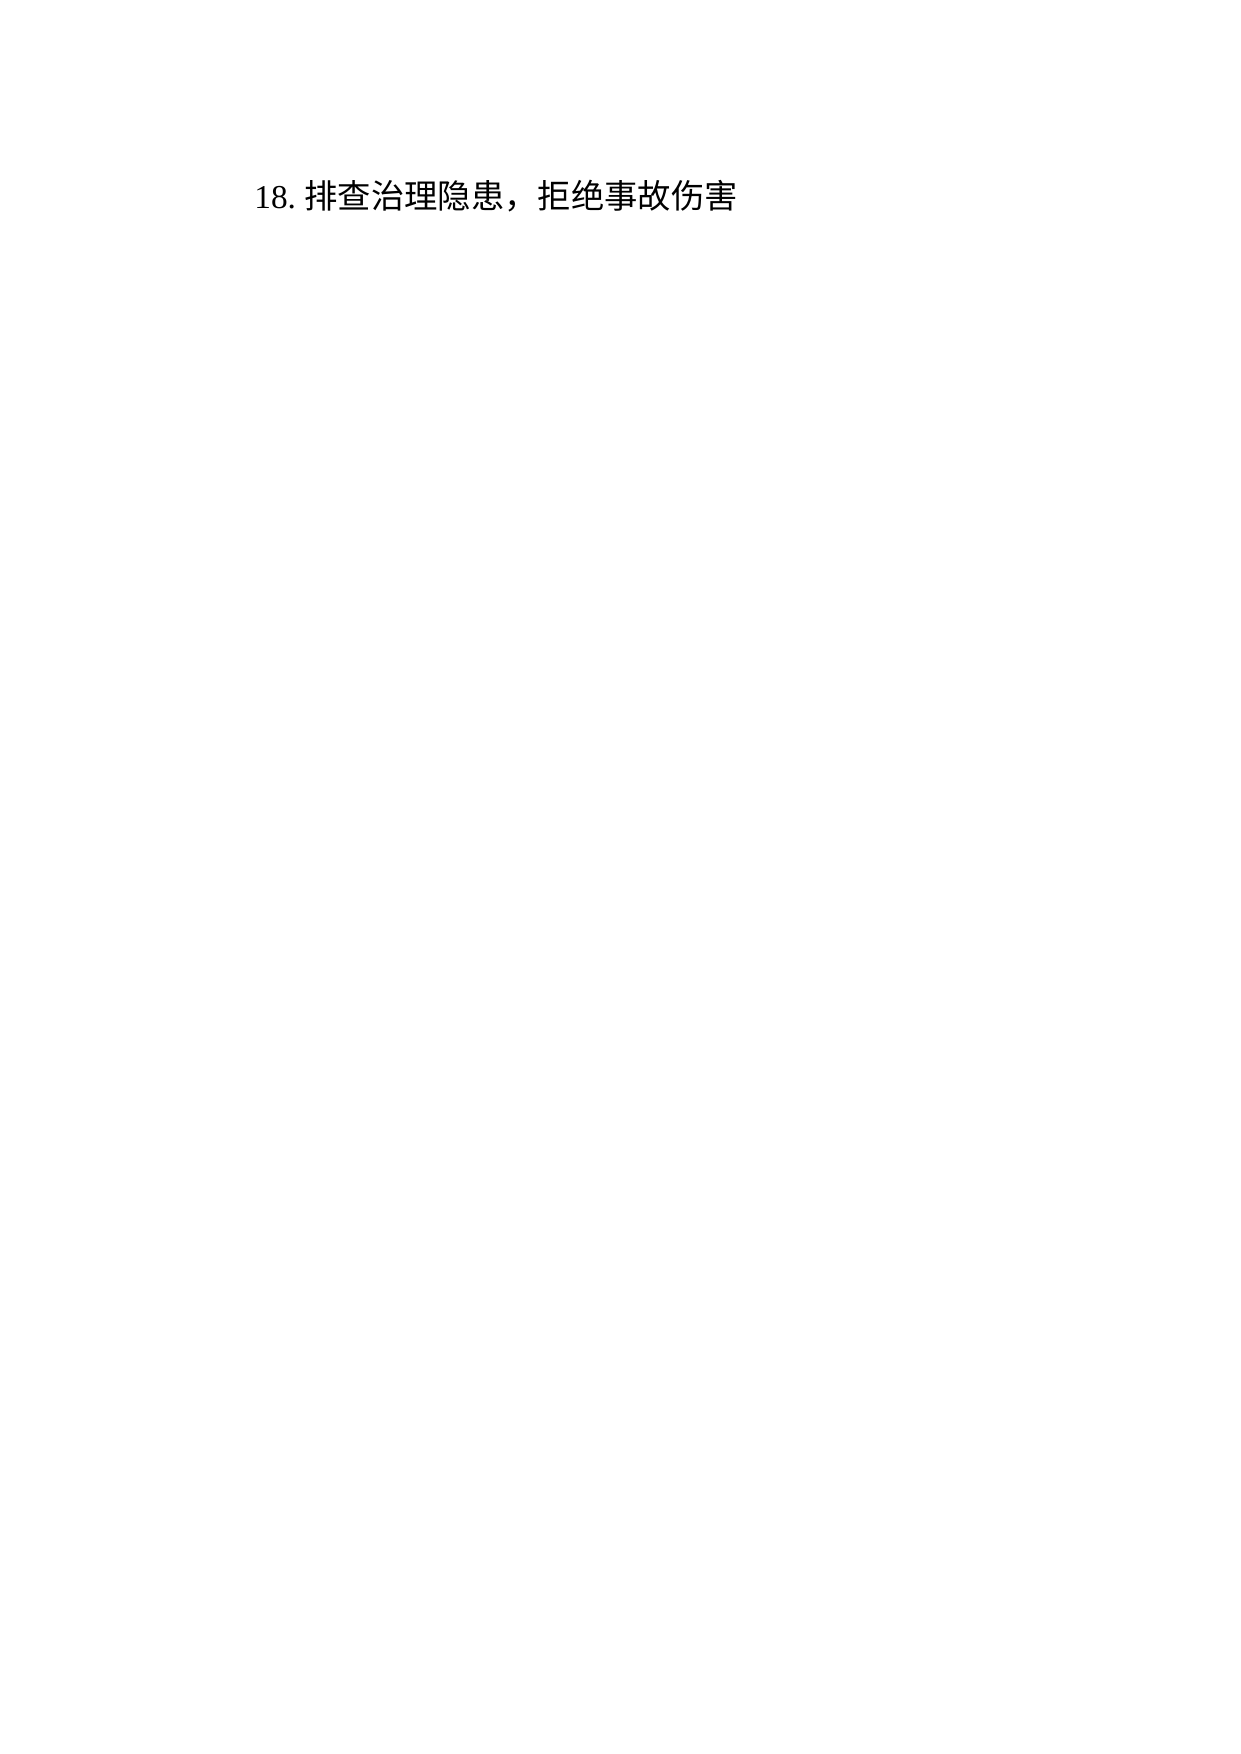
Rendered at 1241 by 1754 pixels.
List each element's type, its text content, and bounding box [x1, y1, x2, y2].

text 18. 排查治理隐患，拒绝事故伤害 [187, 162, 1053, 227]
